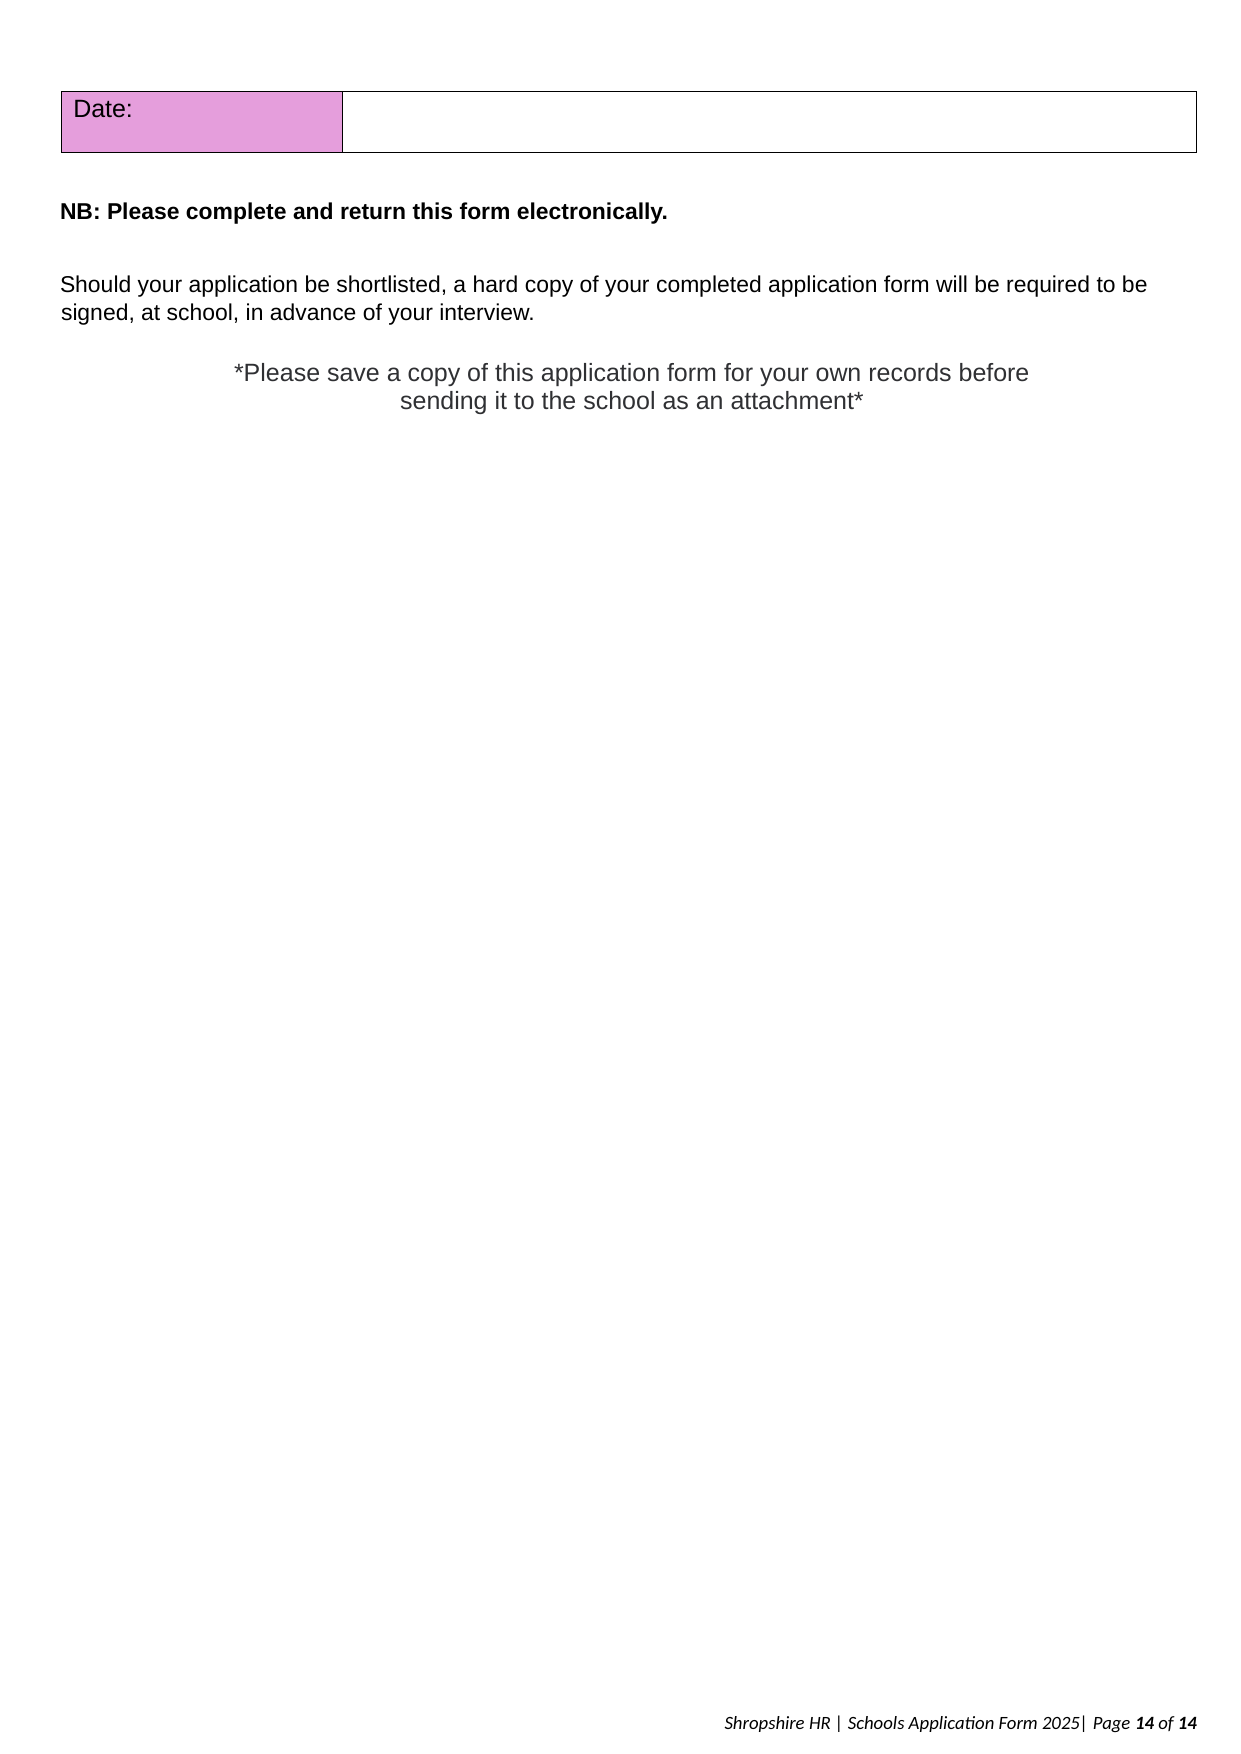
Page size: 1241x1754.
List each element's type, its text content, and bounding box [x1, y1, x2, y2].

table_cell [343, 92, 1196, 152]
text NB: Please complete and return this form electronically. [60, 198, 1197, 224]
text *Please save a copy of this application form for your own records before sending it to the school as an attachment* [234, 357, 1031, 415]
text Should your application be shortlisted, a hard copy of your completed application form will be required to be signed, at school, in advance of your interview. [60, 271, 1197, 326]
table_cell Date: [62, 92, 342, 152]
